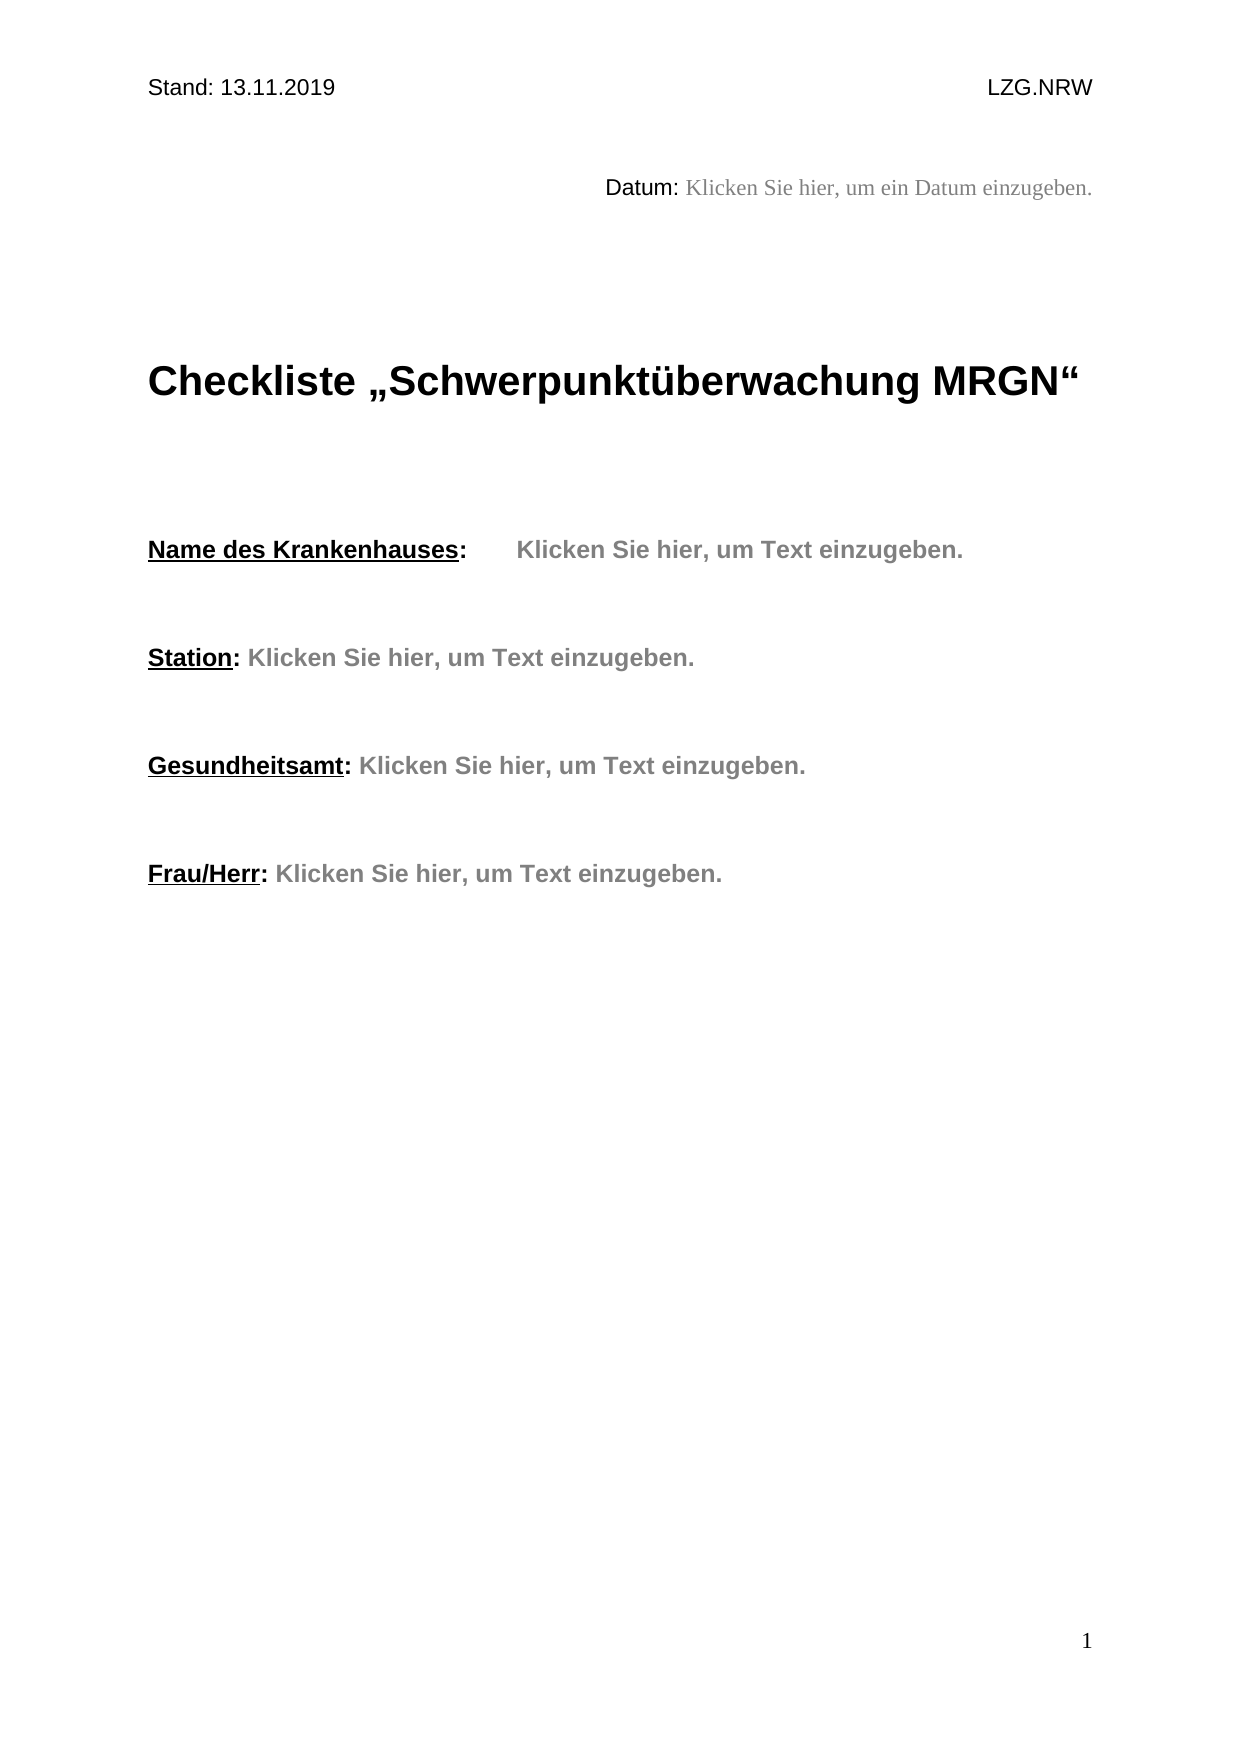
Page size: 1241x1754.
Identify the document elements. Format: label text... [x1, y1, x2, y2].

text Name des Krankenhauses: [148, 536, 1093, 564]
subtitle Checkliste „Schwerpunktüberwachung MRGN“ [148, 356, 1093, 404]
text Frau/Herr: [148, 859, 1093, 888]
text Gesundheitsamt: [148, 751, 1093, 780]
text Datum: [148, 174, 1093, 200]
text Station: [148, 643, 1093, 672]
